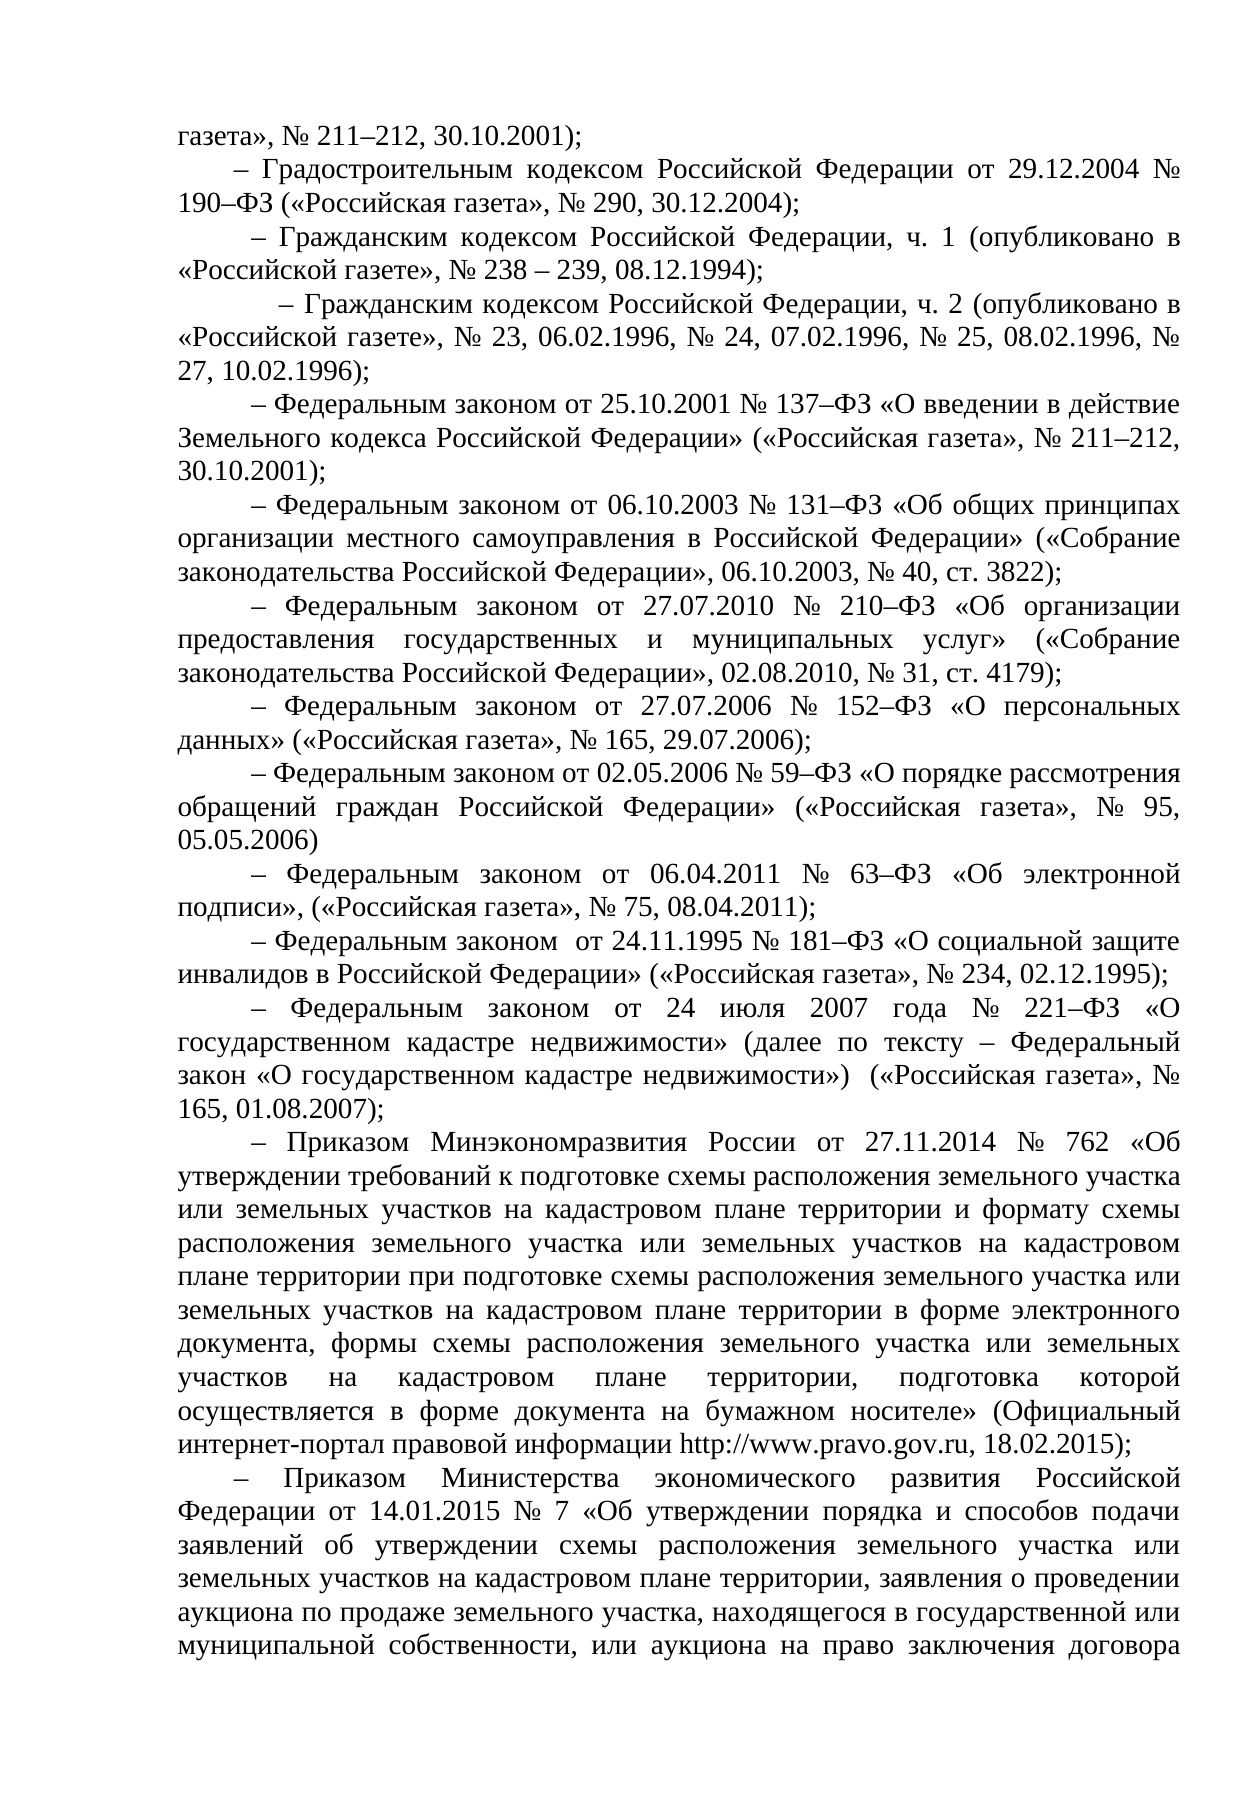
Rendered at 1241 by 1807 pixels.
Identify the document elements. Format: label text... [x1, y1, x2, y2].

list – Федеральным законом от 27.07.2010 № 210–ФЗ «Об организации предоставления государственных и муниципальных услуг» («Собрание законодательства Российской Федерации», 02.08.2010, № 31, ст. 4179); [177, 588, 1181, 688]
list – Федеральным законом от 27.07.2006 № 152–ФЗ «О персональных данных» («Российская газета», № 165, 29.07.2006); [177, 688, 1181, 755]
list – Гражданским кодексом Российской Федерации, ч. 1 (опубликовано в «Российской газете», № 238 – 239, 08.12.1994); – Гражданским кодексом Российской Федерации, ч. 2 (опубликовано в «Российской газете», № 23, 06.02.1996, № 24, 07.02.1996, № 25, 08.02.1996, № 27, 10.02.1996); [177, 219, 1181, 386]
text – Федеральным законом от 24.11.1995 № 181–ФЗ «О социальной защите инвалидов в Российской Федерации» («Российская газета», № 234, 02.12.1995); [177, 923, 1181, 990]
list – Федеральным законом от 25.10.2001 № 137–ФЗ «О введении в действие Земельного кодекса Российской Федерации» («Российская газета», № 211–212, 30.10.2001); [177, 386, 1181, 487]
text – Градостроительным кодексом Российской Федерации от 29.12.2004 № 190–ФЗ («Российская газета», № 290, 30.12.2004); [177, 152, 1181, 219]
list – Федеральным законом от 06.10.2003 № 131–ФЗ «Об общих принципах организации местного самоуправления в Российской Федерации» («Собрание законодательства Российской Федерации», 06.10.2003, № 40, ст. 3822); [177, 487, 1181, 588]
list – Федеральным законом от 06.04.2011 № 63–ФЗ «Об электронной подписи», («Российская газета», № 75, 08.04.2011); [177, 856, 1181, 923]
list – Федеральным законом от 02.05.2006 № 59–ФЗ «О порядке рассмотрения обращений граждан Российской Федерации» («Российская газета», № 95, 05.05.2006) [177, 755, 1181, 856]
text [177, 1460, 1181, 1661]
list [177, 118, 1181, 152]
text – Федеральным законом от 24 июля 2007 года № 221–ФЗ «О государственном кадастре недвижимости» (далее по тексту – Федеральный закон «О государственном кадастре недвижимости») («Российская газета», № 165, 01.08.2007); [177, 990, 1181, 1124]
text – Приказом Минэкономразвития России от 27.11.2014 № 762 «Об утверждении требований к подготовке схемы расположения земельного участка или земельных участков на кадастровом плане территории и формату схемы расположения земельного участка или земельных участков на кадастровом плане территории при подготовке схемы расположения земельного участка или земельных участков на кадастровом плане территории в форме электронного документа, формы схемы расположения земельного участка или земельных участков на кадастровом плане территории, подготовка которой осуществляется в форме документа на бумажном носителе» (Официальный интернет-портал правовой информации http://www.pravo.gov.ru, 18.02.2015); [177, 1124, 1181, 1460]
